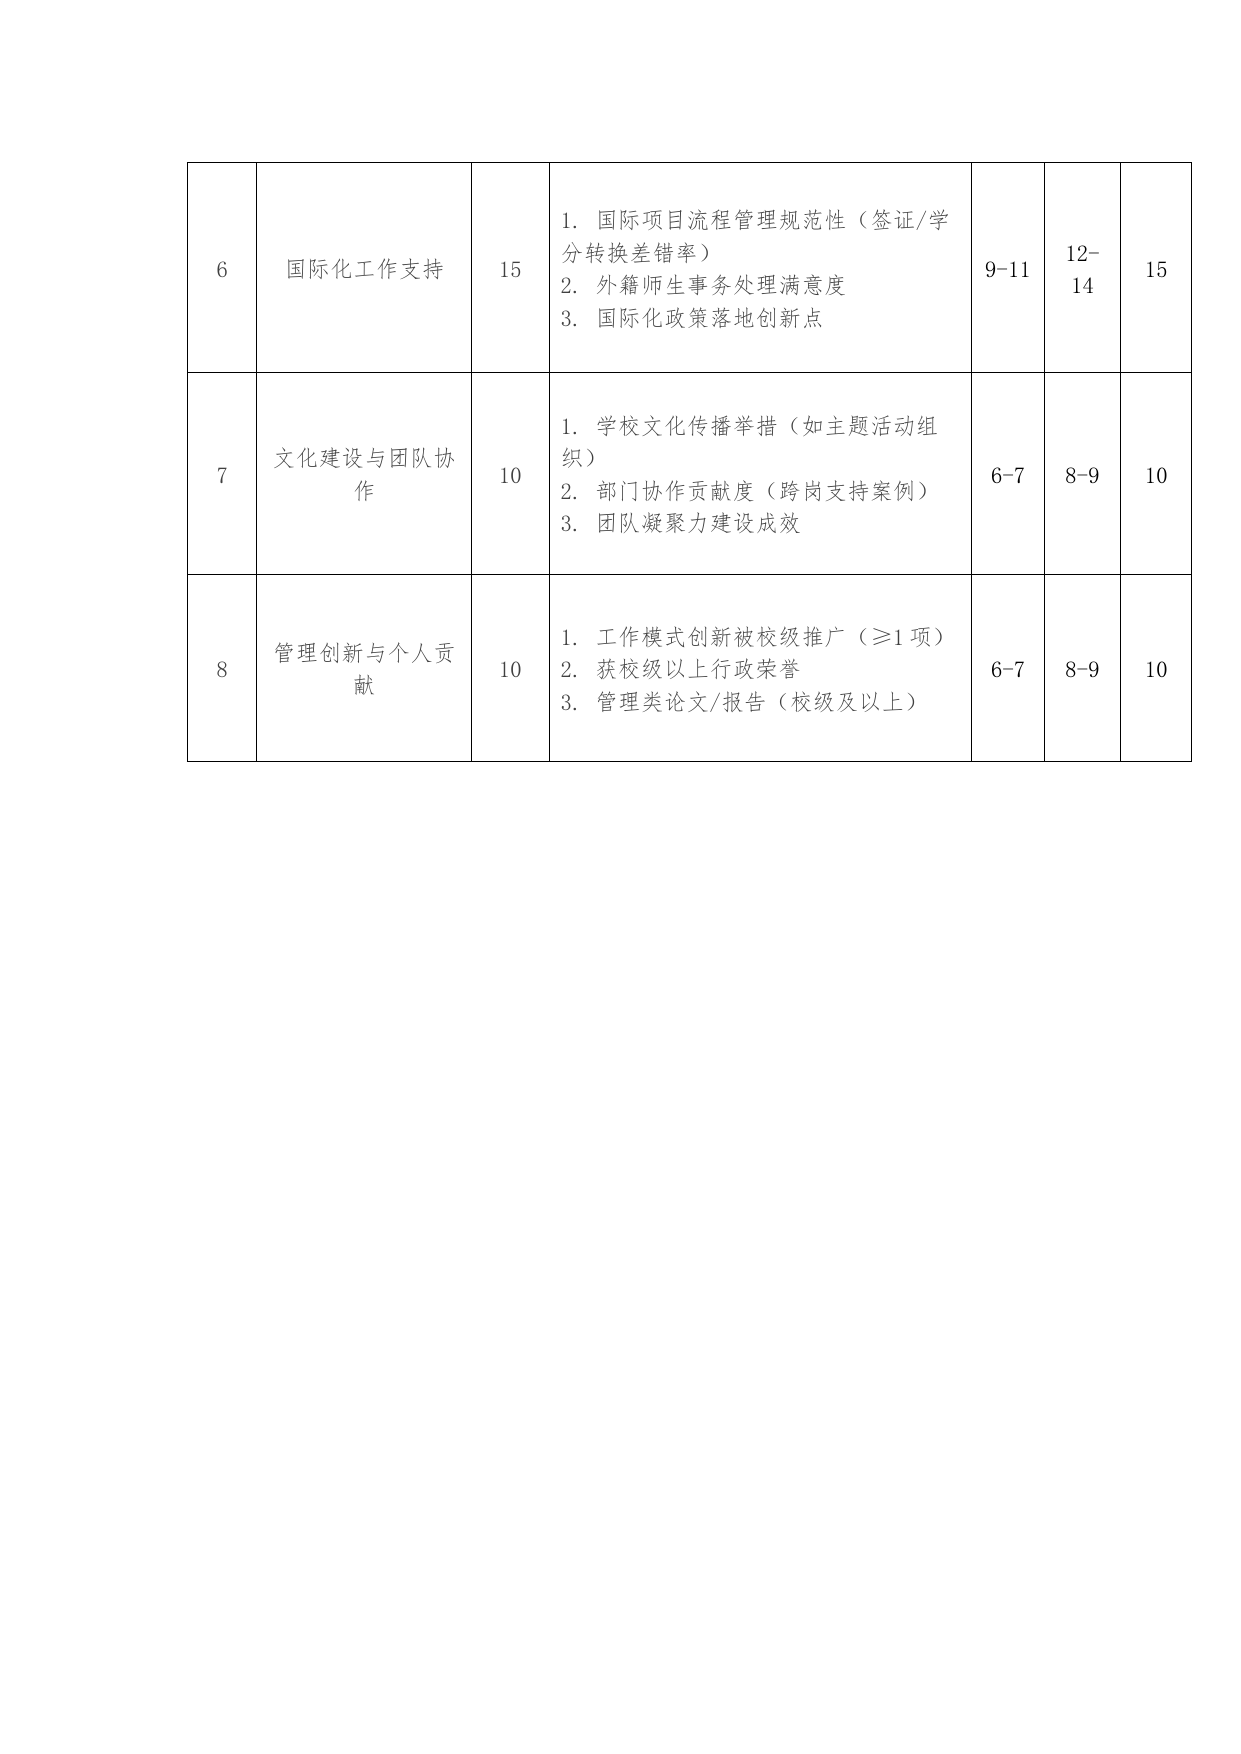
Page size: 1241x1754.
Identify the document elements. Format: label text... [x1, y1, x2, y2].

table_cell 15 [1121, 163, 1191, 372]
table_cell 6 [188, 163, 256, 372]
table_cell 10 [472, 373, 549, 573]
table_cell 10 [472, 575, 549, 761]
table_cell 1. 学校文化传播举措（如主题活动组织） 2. 部门协作贡献度（跨岗支持案例） 3. 团队凝聚力建设成效 [550, 373, 971, 573]
table_cell 10 [1121, 373, 1191, 573]
table_cell 1. 国际项目流程管理规范性（签证/学分转换差错率） 2. 外籍师生事务处理满意度 3. 国际化政策落地创新点 [550, 163, 971, 372]
table_cell 8-9 [1045, 373, 1120, 573]
table_cell 文化建设与团队协作 [257, 373, 471, 573]
table_cell 10 [1121, 575, 1191, 761]
table_cell 管理创新与个人贡献 [257, 575, 471, 761]
table_cell 6-7 [972, 373, 1044, 573]
table_cell 8 [188, 575, 256, 761]
table_cell 1. 工作模式创新被校级推广（≥1项） 2. 获校级以上行政荣誉 3. 管理类论文/报告（校级及以上） [550, 575, 971, 761]
table_cell 15 [472, 163, 549, 372]
table_cell 9-11 [972, 163, 1044, 372]
table_cell 7 [188, 373, 256, 573]
table_cell 12-14 [1045, 163, 1120, 372]
table_cell 8-9 [1045, 575, 1120, 761]
table_cell 6-7 [972, 575, 1044, 761]
table_cell 国际化工作支持 [257, 163, 471, 372]
